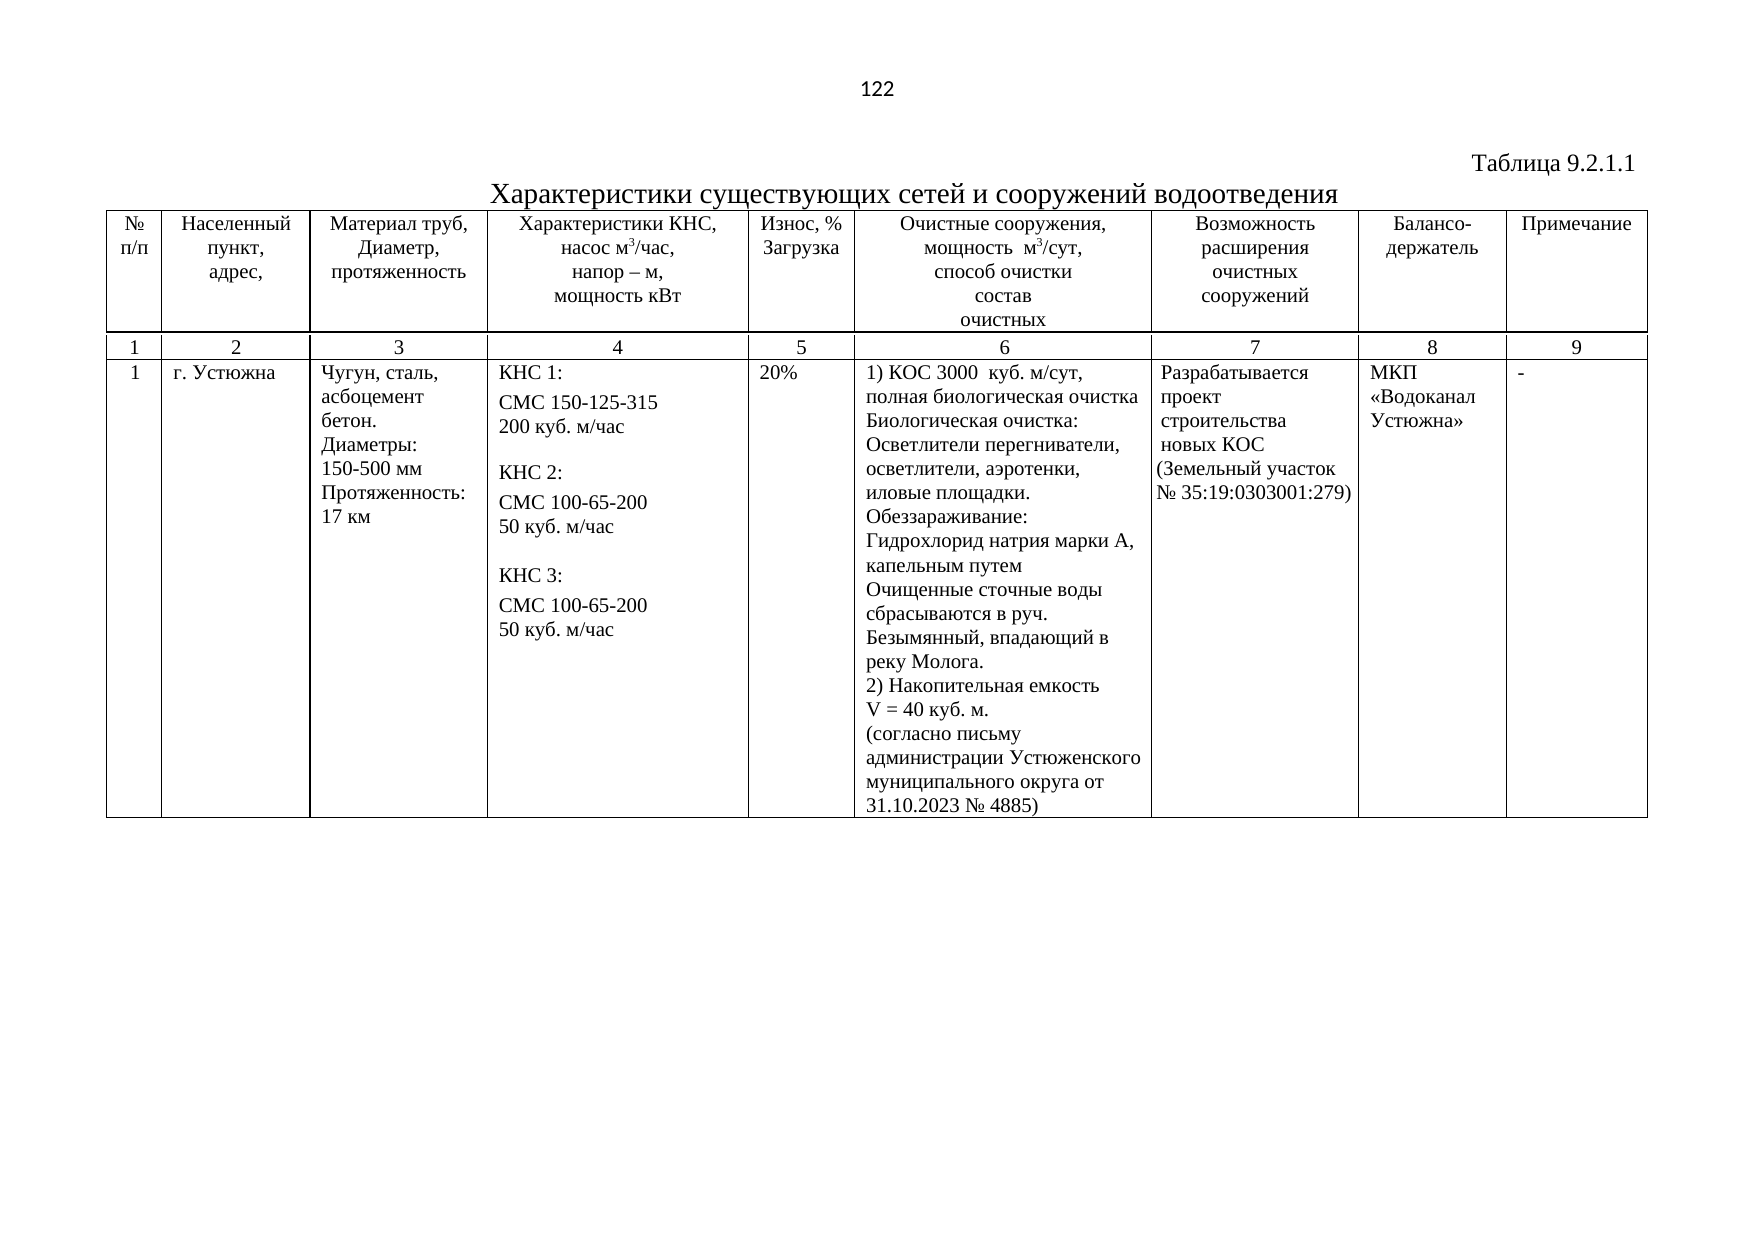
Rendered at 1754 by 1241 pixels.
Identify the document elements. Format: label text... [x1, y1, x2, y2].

text Характеристики существующих сетей и сооружений водоотведения [118, 176, 1636, 210]
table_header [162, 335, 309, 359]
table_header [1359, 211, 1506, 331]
text Таблица 9.2.1.1 [118, 148, 1636, 176]
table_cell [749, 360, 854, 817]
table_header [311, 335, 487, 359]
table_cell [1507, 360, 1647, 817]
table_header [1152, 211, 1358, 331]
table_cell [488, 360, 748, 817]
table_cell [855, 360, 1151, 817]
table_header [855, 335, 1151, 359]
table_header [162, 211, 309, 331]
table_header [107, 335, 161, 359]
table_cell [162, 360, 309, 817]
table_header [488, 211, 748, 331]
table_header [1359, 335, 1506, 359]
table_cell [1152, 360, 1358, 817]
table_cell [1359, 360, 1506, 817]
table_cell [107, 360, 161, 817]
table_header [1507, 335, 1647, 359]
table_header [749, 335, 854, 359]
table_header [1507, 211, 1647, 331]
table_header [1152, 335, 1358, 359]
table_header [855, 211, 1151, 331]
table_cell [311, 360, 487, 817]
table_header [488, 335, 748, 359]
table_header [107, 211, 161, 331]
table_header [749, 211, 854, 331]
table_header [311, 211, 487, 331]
